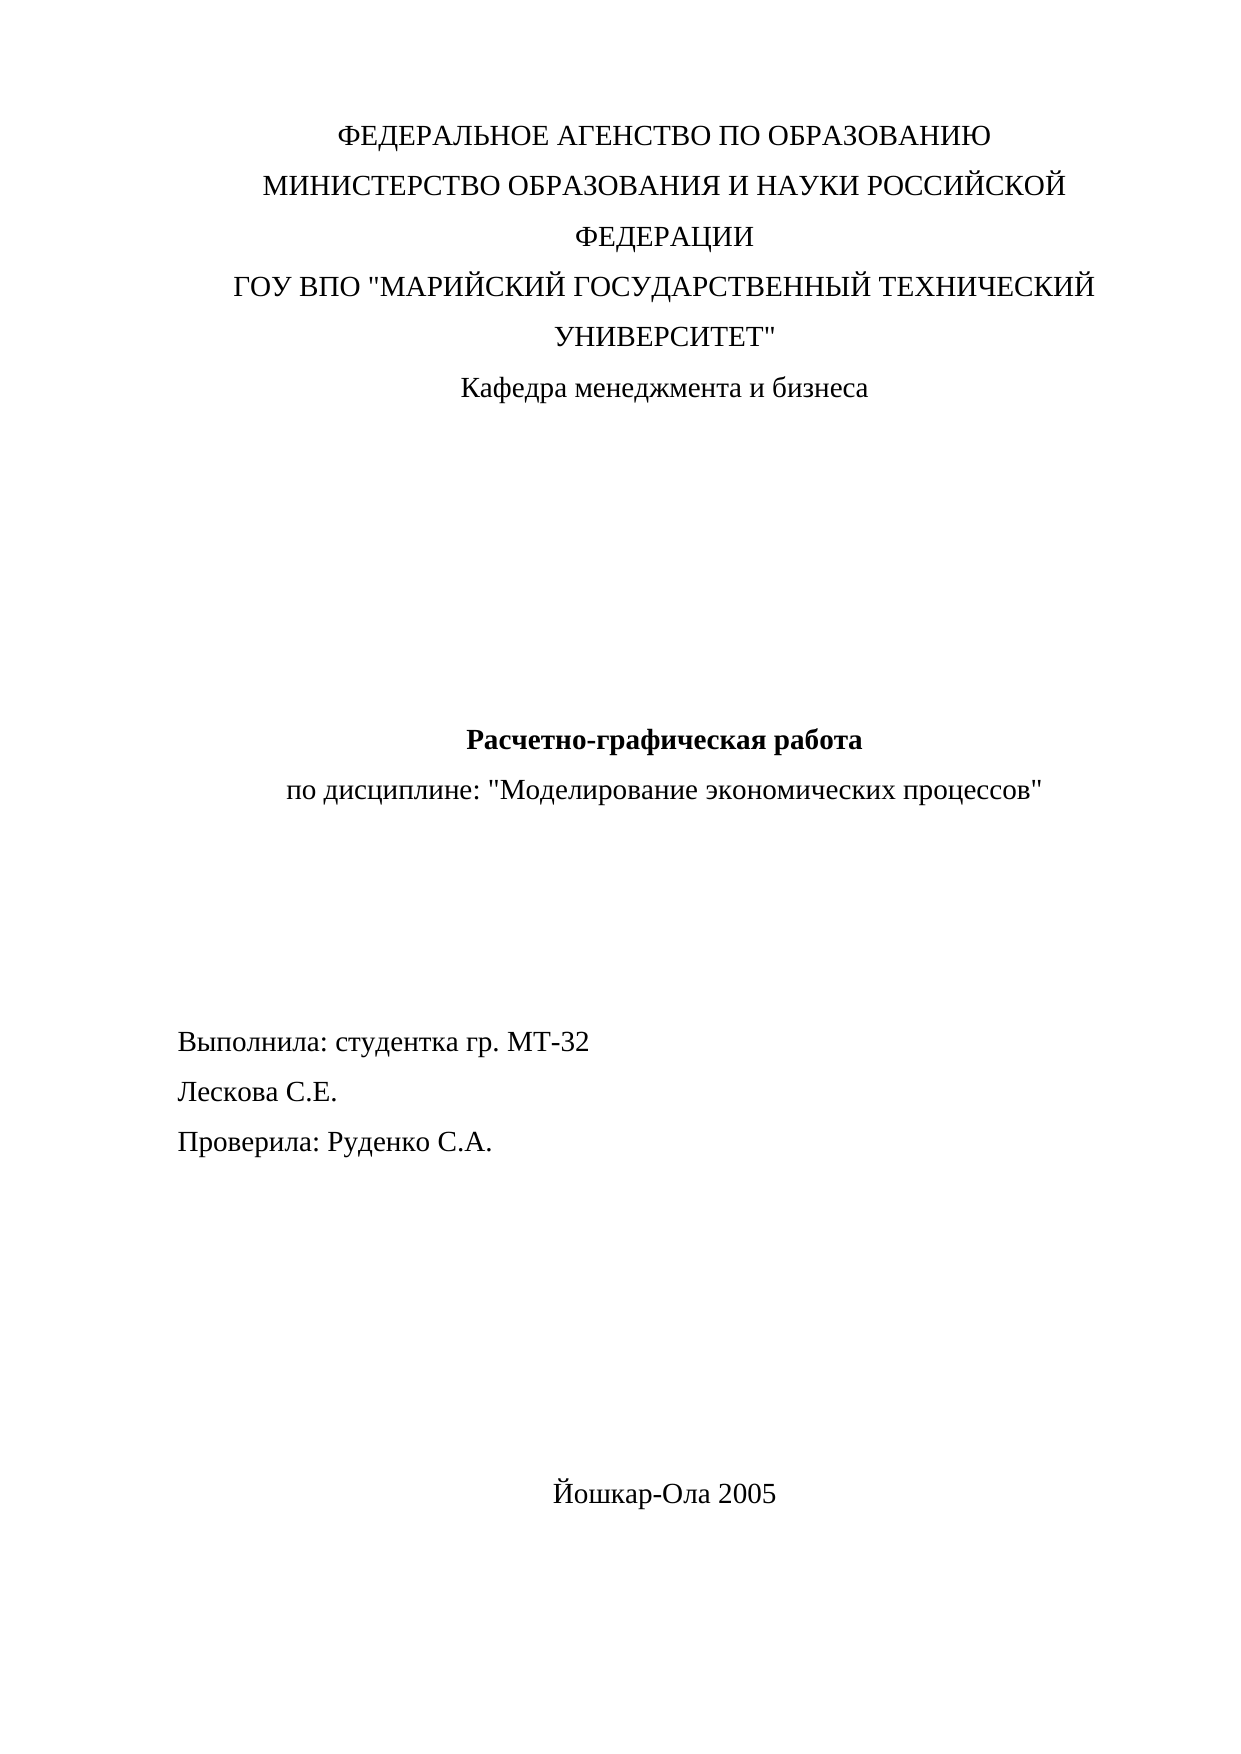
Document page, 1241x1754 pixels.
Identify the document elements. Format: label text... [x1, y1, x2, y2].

text Кафедра менеджмента и бизнеса [177, 370, 1152, 403]
text МИНИСТЕРСТВО ОБРАЗОВАНИЯ И НАУКИ РОССИЙСКОЙ ФЕДЕРАЦИИ [177, 168, 1152, 252]
text Лескова С.Е. [177, 1074, 1152, 1108]
text ФЕДЕРАЛЬНОЕ АГЕНСТВО ПО ОБРАЗОВАНИЮ [177, 118, 1152, 152]
text Йошкар-Ола 2005 [177, 1477, 1152, 1510]
text Расчетно-графическая работа [177, 722, 1152, 755]
text ГОУ ВПО "МАРИЙСКИЙ ГОСУДАРСТВЕННЫЙ ТЕХНИЧЕСКИЙ УНИВЕРСИТЕТ" [177, 269, 1152, 353]
text Проверила: Руденко С.А. [177, 1124, 1152, 1158]
text по дисциплине: "Моделирование экономических процессов" [177, 772, 1152, 806]
text Выполнила: студентка гр. МТ-32 [177, 1024, 1152, 1057]
